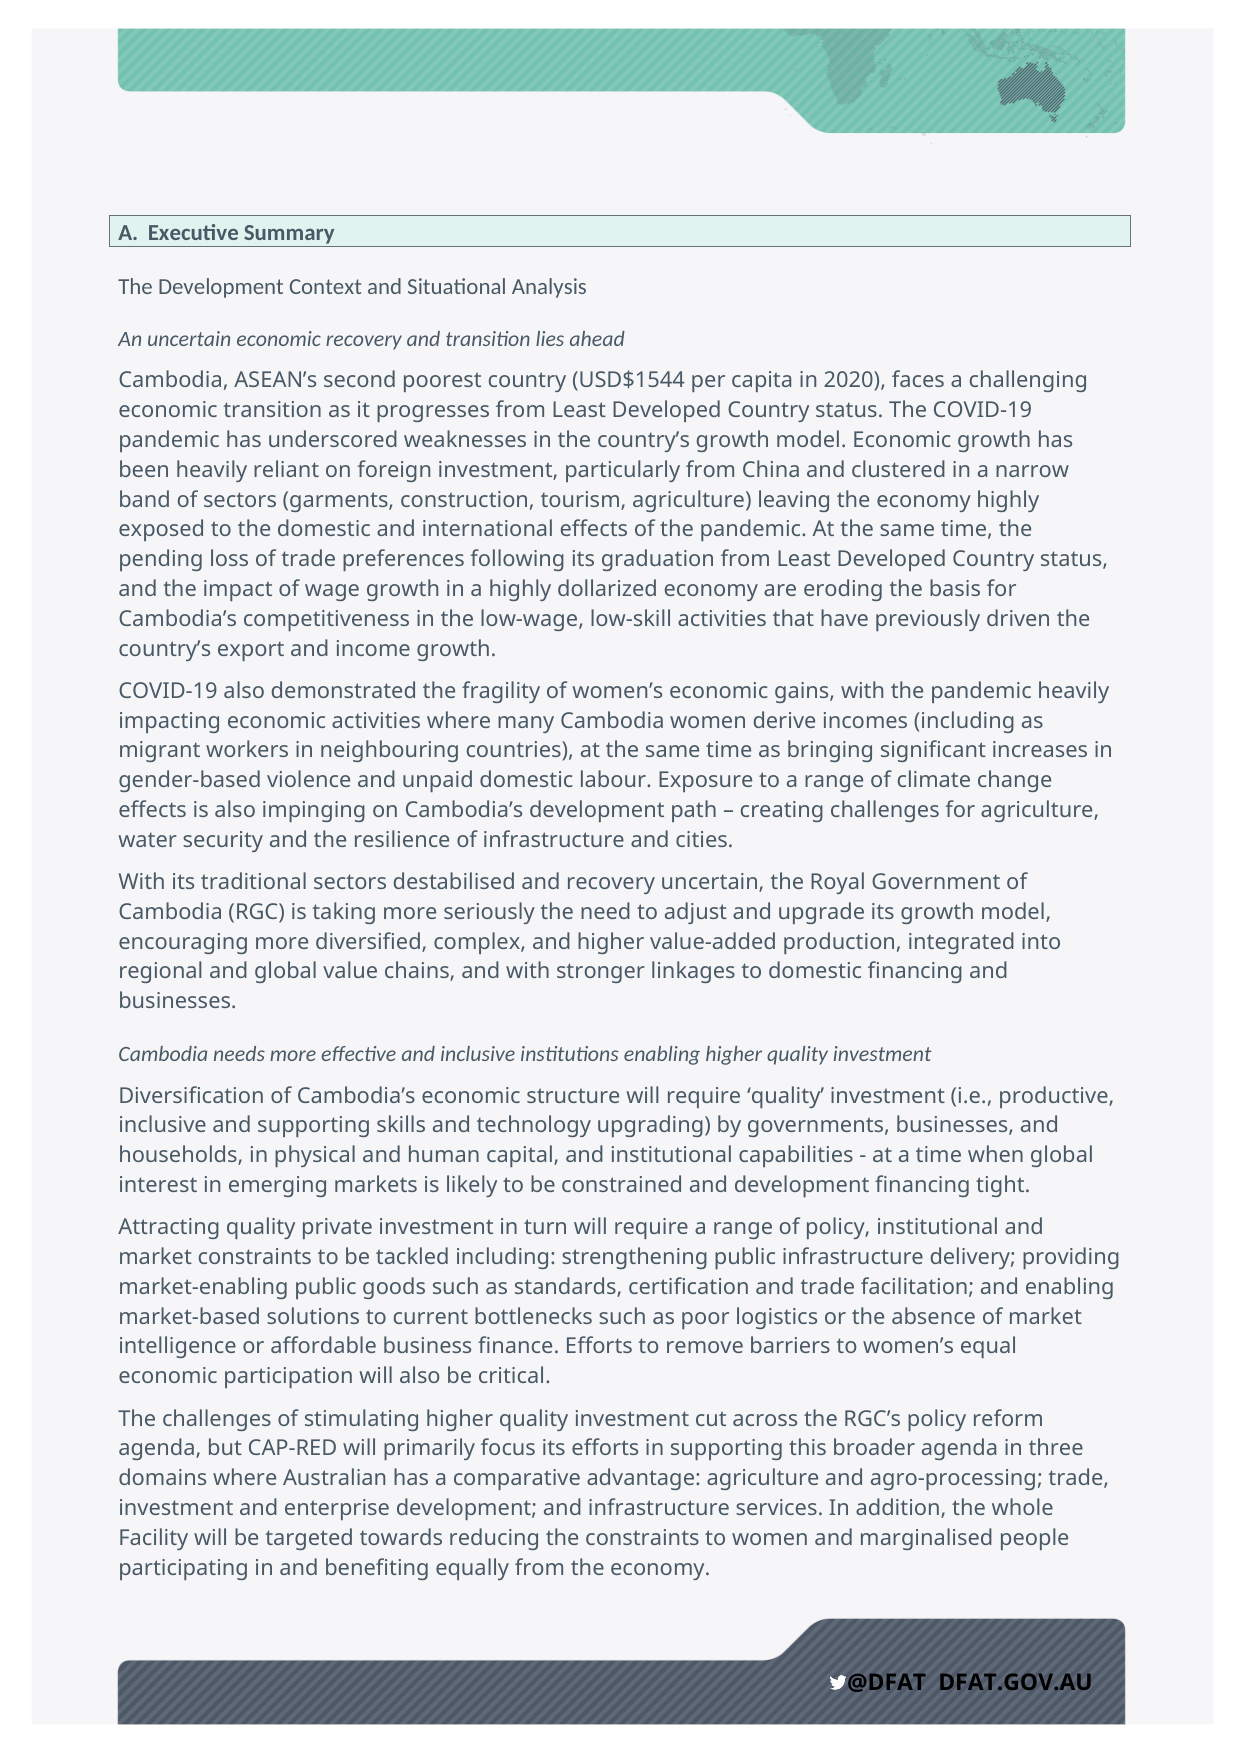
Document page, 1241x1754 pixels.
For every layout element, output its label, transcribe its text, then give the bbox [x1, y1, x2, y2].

text With its traditional sectors destabilised and recovery uncertain, the Royal Government of Cambodia (RGC) is taking more seriously the need to adjust and upgrade its growth model, encouraging more diversified, complex, and higher value-added production, integrated into regional and global value chains, and with stronger linkages to domestic financing and businesses. [118, 866, 1122, 1015]
subtitle Executive Summary [110, 216, 1130, 246]
subtitle An uncertain economic recovery and transition lies ahead [118, 325, 1122, 352]
text The challenges of stimulating higher quality investment cut across the RGC’s policy reform agenda, but CAP-RED will primarily focus its efforts in supporting this broader agenda in three domains where Australian has a comparative advantage: agriculture and agro-processing; trade, investment and enterprise development; and infrastructure services. In addition, the whole Facility will be targeted towards reducing the constraints to women and marginalised people participating in and benefiting equally from the economy. [118, 1403, 1122, 1581]
subtitle Cambodia needs more effective and inclusive institutions enabling higher quality investment [118, 1040, 1122, 1067]
text Attracting quality private investment in turn will require a range of policy, institutional and market constraints to be tackled including: strengthening public infrastructure delivery; providing market-enabling public goods such as standards, certification and trade facilitation; and enabling market-based solutions to current bottlenecks such as poor logistics or the absence of market intelligence or affordable business finance. Efforts to remove barriers to women’s equal economic participation will also be critical. [118, 1211, 1122, 1390]
picture [2, 0, 1241, 1754]
text Diversification of Cambodia’s economic structure will require ‘quality’ investment (i.e., productive, inclusive and supporting skills and technology upgrading) by governments, businesses, and households, in physical and human capital, and institutional capabilities - at a time when global interest in emerging markets is likely to be constrained and development financing tight. [118, 1080, 1122, 1199]
subtitle The Development Context and Situational Analysis [118, 272, 1122, 300]
text Cambodia, ASEAN’s second poorest country (USD$1544 per capita in 2020), faces a challenging economic transition as it progresses from Least Developed Country status. The COVID-19 pandemic has underscored weaknesses in the country’s growth model. Economic growth has been heavily reliant on foreign investment, particularly from China and clustered in a narrow band of sectors (garments, construction, tourism, agriculture) leaving the economy highly exposed to the domestic and international effects of the pandemic. At the same time, the pending loss of trade preferences following its graduation from Least Developed Country status, and the impact of wage growth in a highly dollarized economy are eroding the basis for Cambodia’s competitiveness in the low-wage, low-skill activities that have previously driven the country’s export and income growth. [118, 364, 1122, 662]
text COVID-19 also demonstrated the fragility of women’s economic gains, with the pandemic heavily impacting economic activities where many Cambodia women derive incomes (including as migrant workers in neighbouring countries), at the same time as bringing significant increases in gender-based violence and unpaid domestic labour. Exposure to a range of climate change effects is also impinging on Cambodia’s development path – creating challenges for agriculture, water security and the resilience of infrastructure and cities. [118, 675, 1122, 854]
